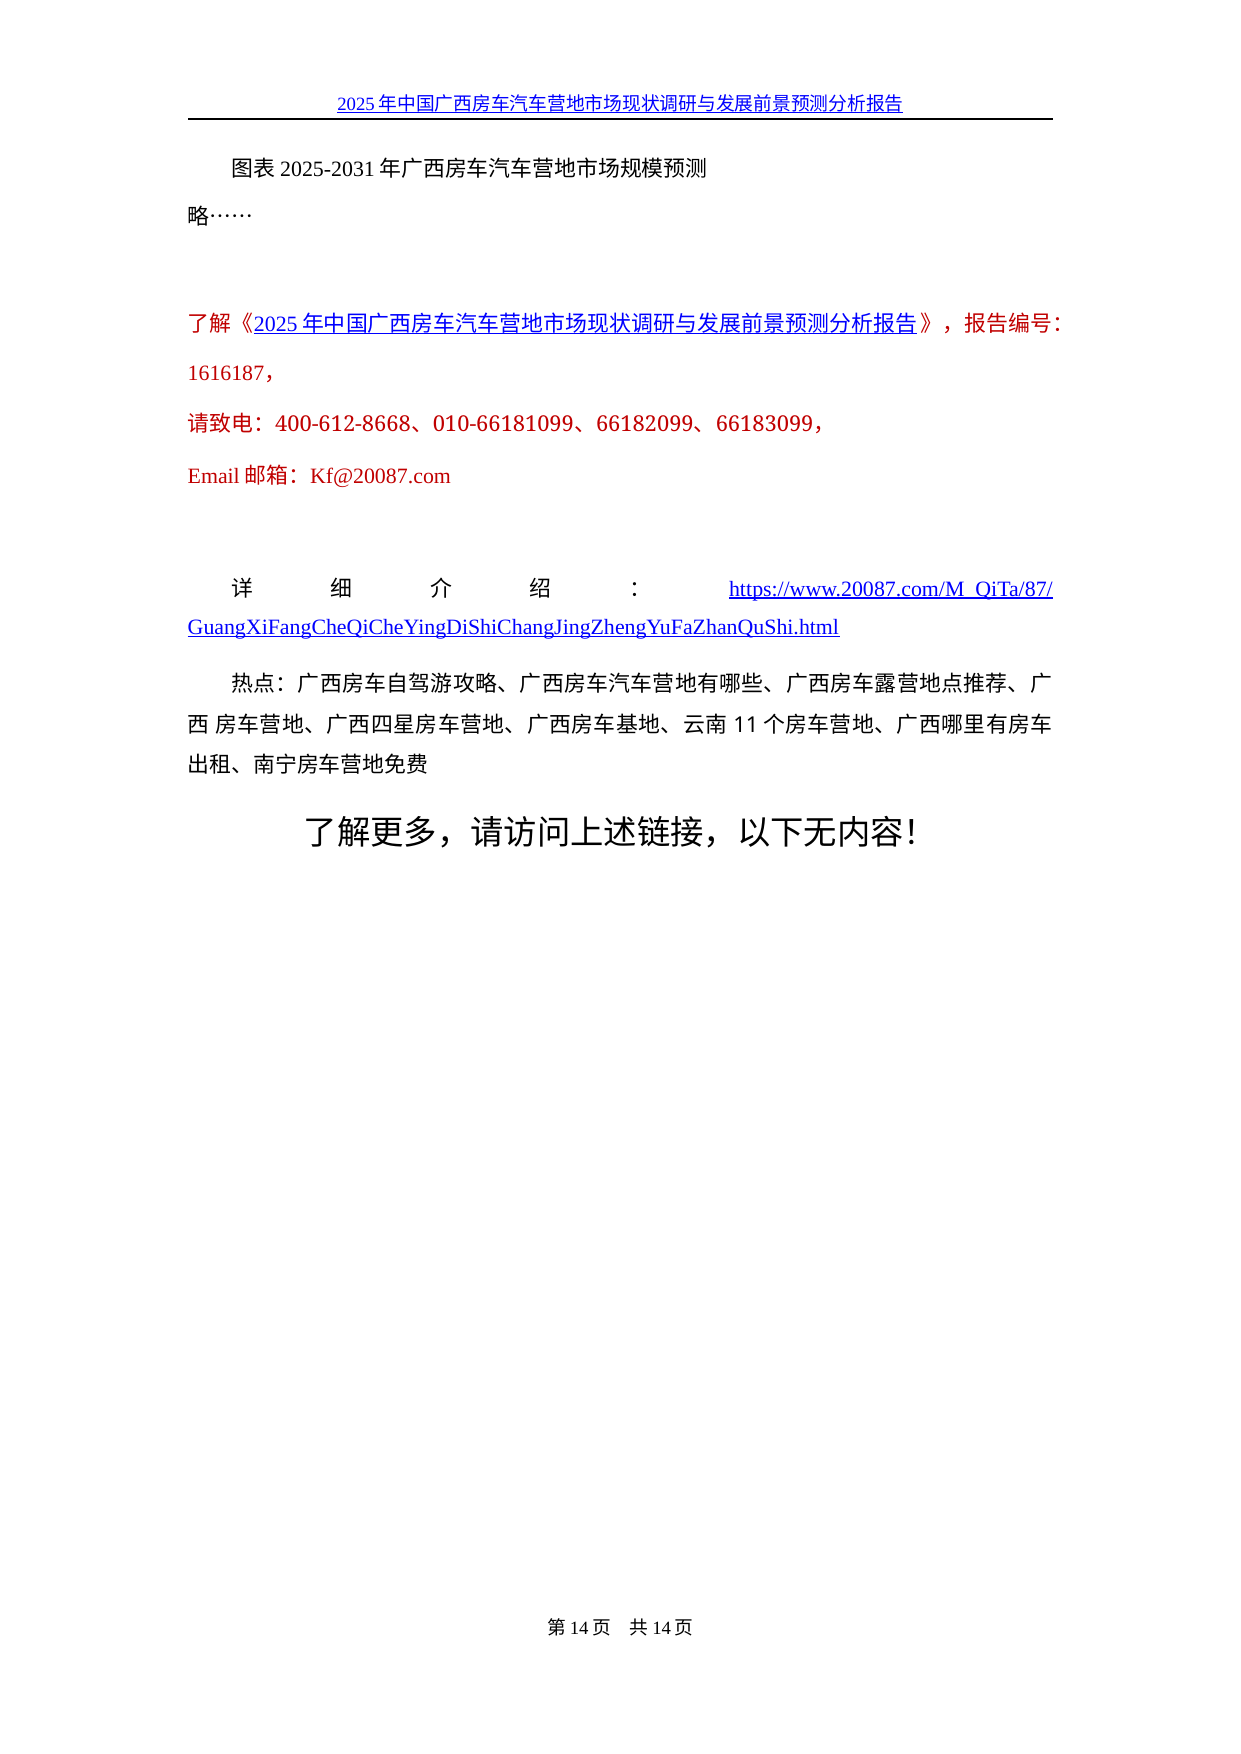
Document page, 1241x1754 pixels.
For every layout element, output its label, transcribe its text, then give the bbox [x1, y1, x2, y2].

text Email邮箱：Kf@20087.com [187, 457, 1053, 490]
text 请致电：400-612-8668、010-66181099、66182099、66183099， [187, 406, 1053, 438]
text 详细介绍：https://www.20087.com/M_QiTa/87/GuangXiFangCheQiCheYingDiShiChangJingZhengYuFaZhanQuShi.html [187, 570, 1053, 643]
title 了解更多，请访问上述链接，以下无内容！ [187, 797, 1053, 862]
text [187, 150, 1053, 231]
text 热点：广西房车自驾游攻略、广西房车汽车营地有哪些、广西房车露营地点推荐、广西 房车营地、广西四星房车营地、广西房车基地、云南11个房车营地、广西哪里有房车出租、南宁房车营地免费 [187, 666, 1053, 779]
text 了解《2025年中国广西房车汽车营地市场现状调研与发展前景预测分析报告》，报告编号：1616187， [187, 305, 1053, 387]
